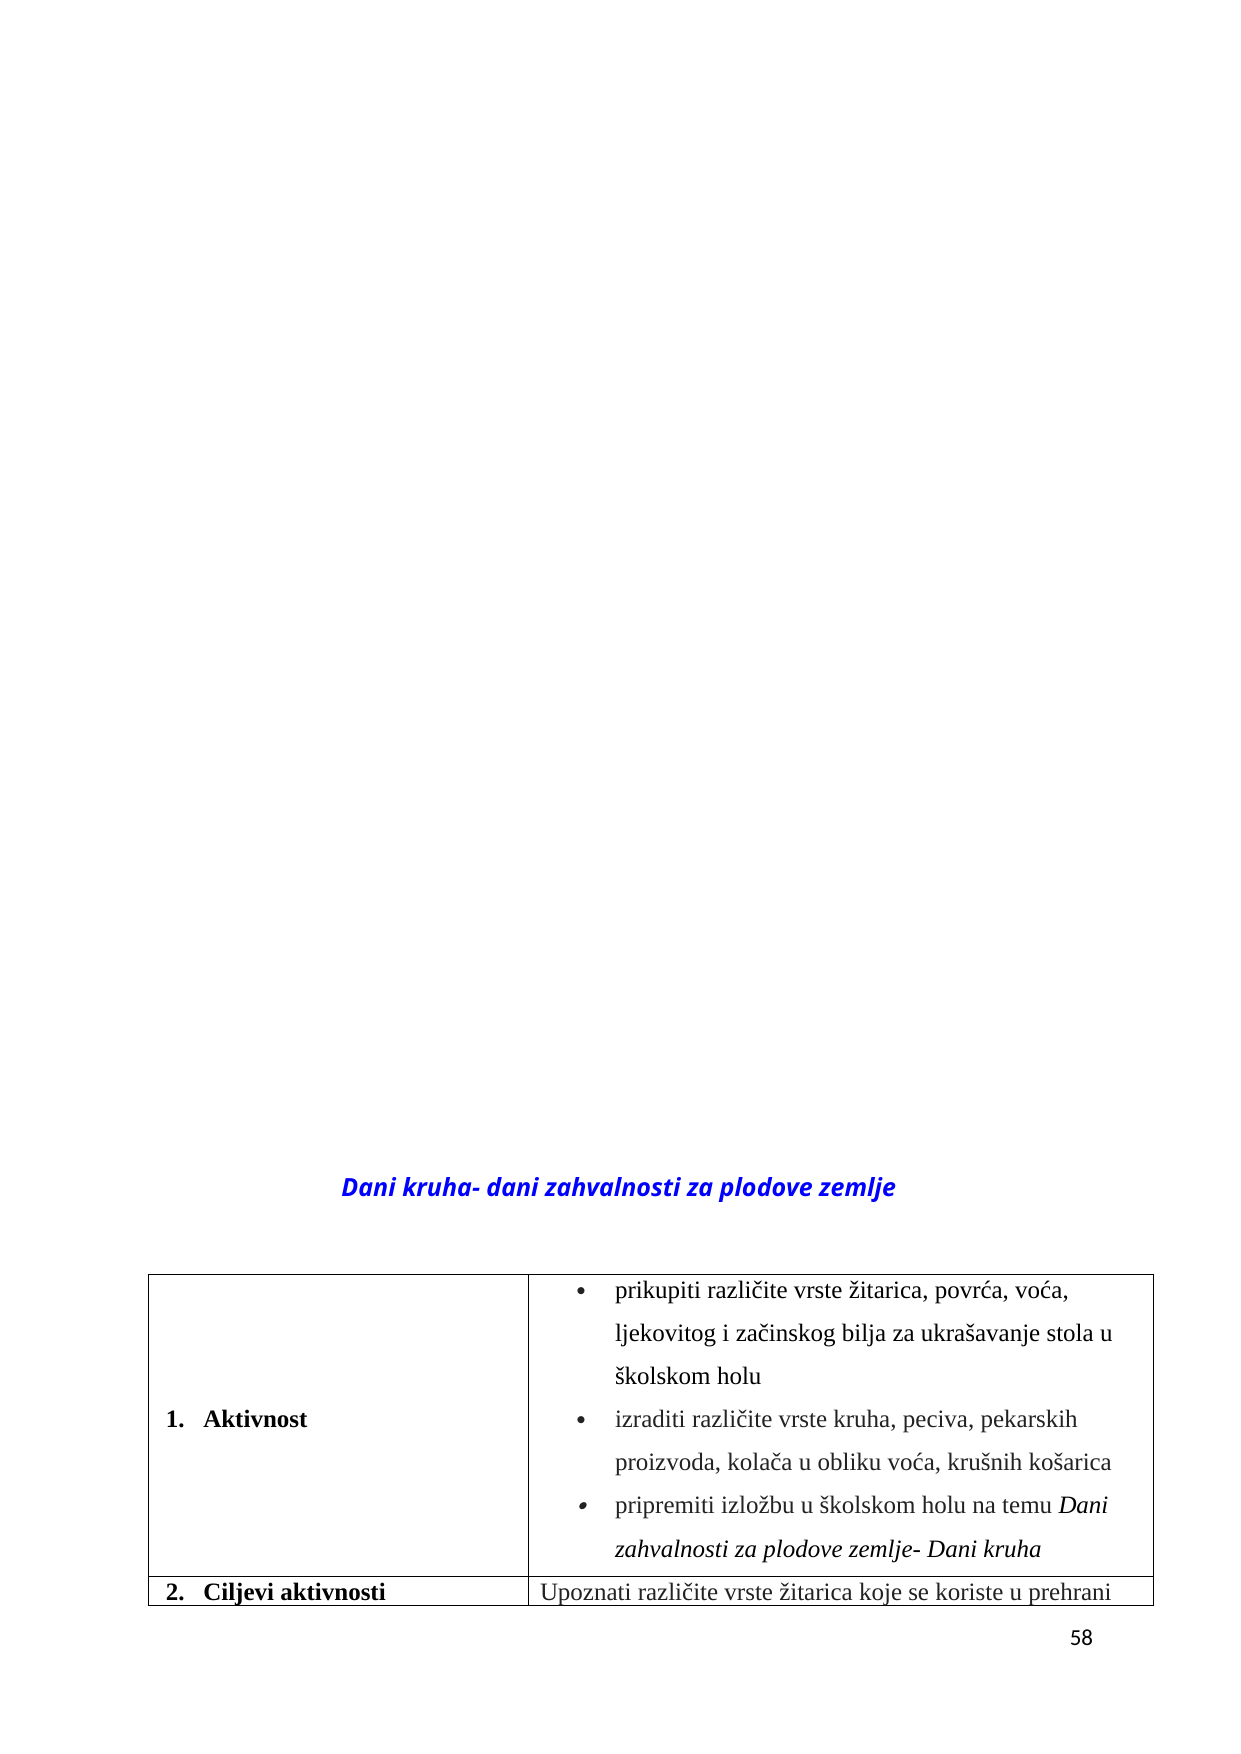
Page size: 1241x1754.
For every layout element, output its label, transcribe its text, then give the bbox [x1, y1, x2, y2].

table_header prikupiti različite vrste žitarica, povrća, voća, ljekovitog i začinskog bilja za ukrašavanje stola u školskom holu izraditi različite vrste kruha, peciva, pekarskih proizvoda, kolača u obliku voća, krušnih košarica pripremiti izložbu u školskom holu na temu Dani zahvalnosti za plodove zemlje- Dani kruha [529, 1275, 1153, 1576]
text Dani kruha- dani zahvalnosti za plodove zemlje [148, 1169, 1093, 1203]
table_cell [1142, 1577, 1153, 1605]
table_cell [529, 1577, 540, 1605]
table_header Aktivnost [149, 1275, 528, 1576]
table_cell Ciljevi aktivnosti [149, 1577, 528, 1605]
